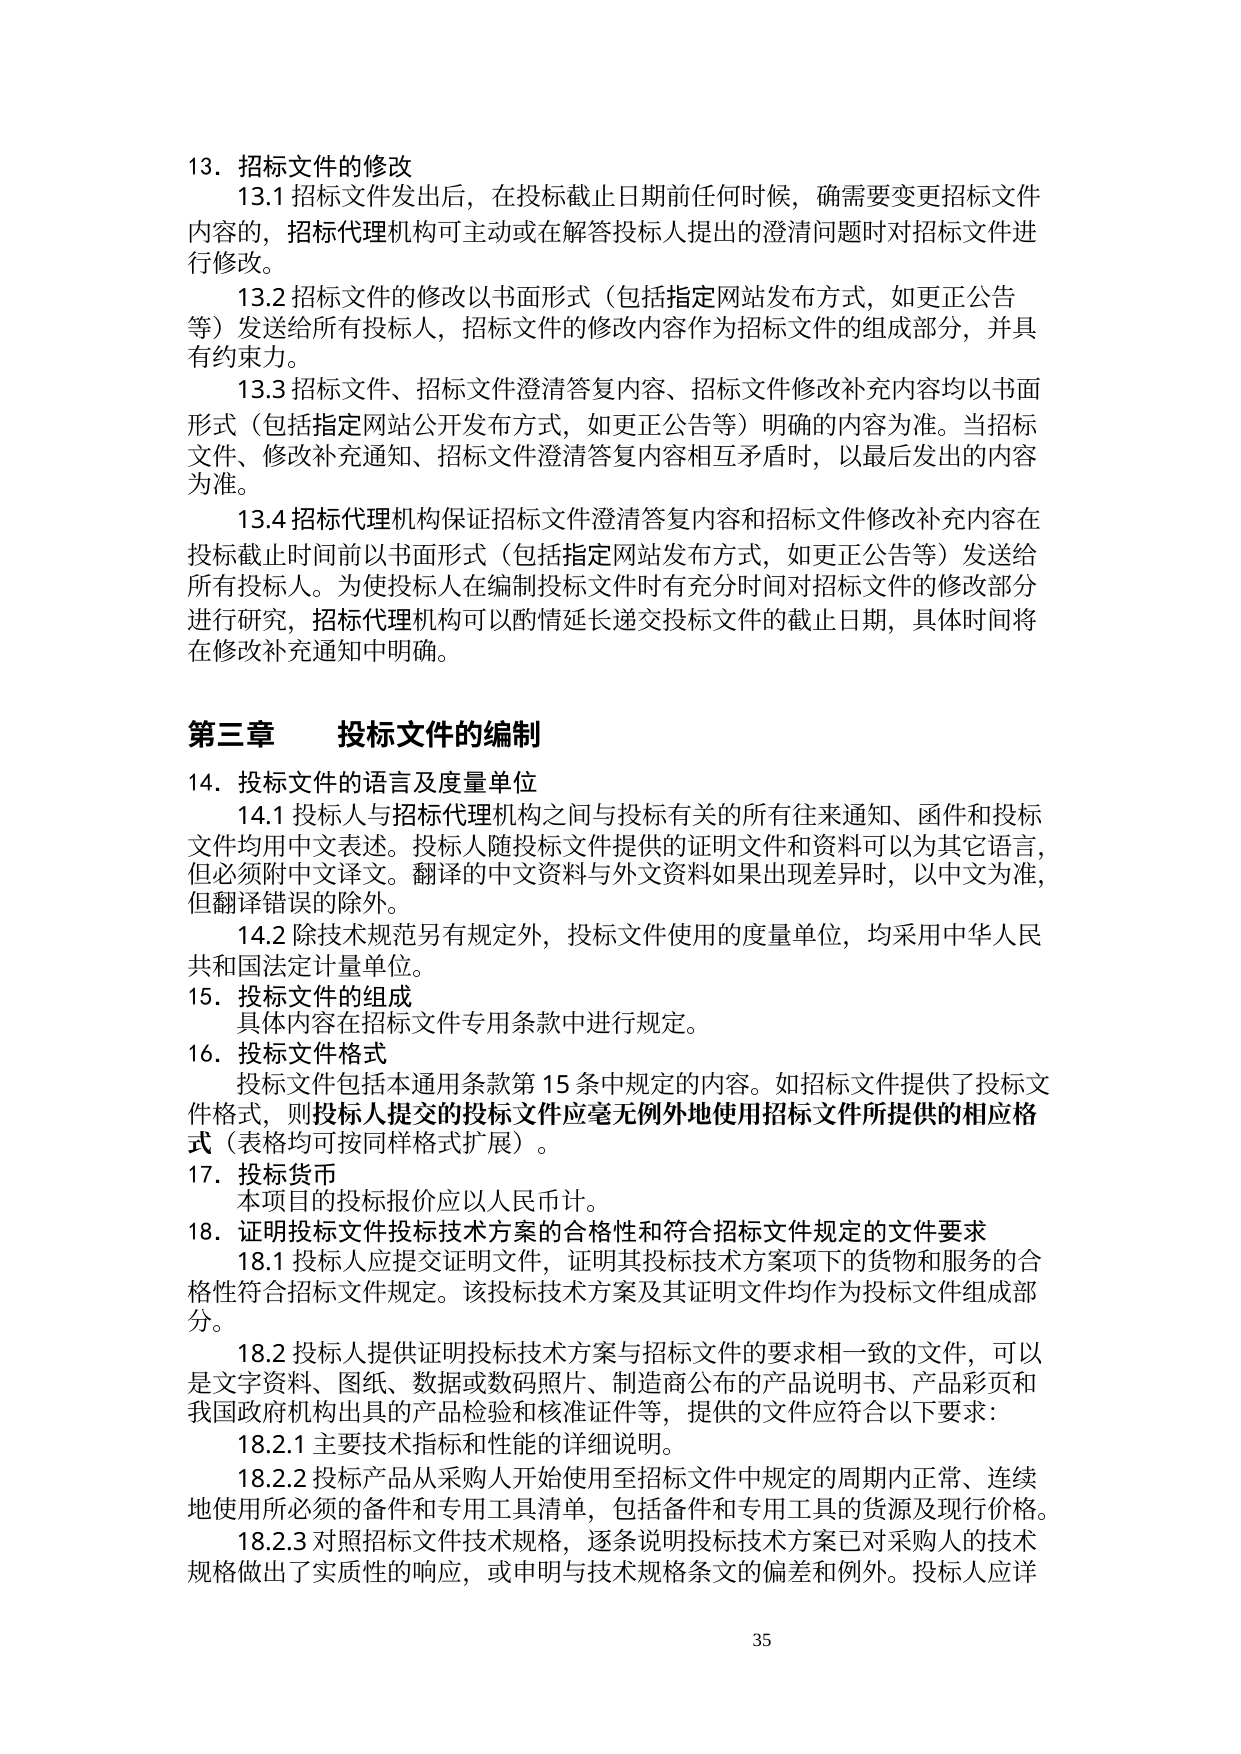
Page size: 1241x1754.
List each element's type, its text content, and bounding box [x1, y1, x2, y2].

text 具体内容在招标文件专用条款中进行规定。 [187, 1009, 1053, 1038]
text 18.2 投标人提供证明投标技术方案与招标文件的要求相一致的文件，可以是文字资料、图纸、数据或数码照片、制造商公布的产品说明书、产品彩页和我国政府机构出具的产品检验和核准证件等，提供的文件应符合以下要求： [187, 1335, 1053, 1427]
text 16．投标文件格式 [187, 1038, 1053, 1066]
text 13.1招标文件发出后，在投标截止日期前任何时候，确需要变更招标文件内容的，招标代理机构可主动或在解答投标人提出的澄清问题时对招标文件进行修改。 [187, 178, 1053, 278]
text 15．投标文件的组成 [187, 981, 1053, 1009]
text 18.2.2投标产品从采购人开始使用至招标文件中规定的周期内正常、连续地使用所必须的备件和专用工具清单，包括备件和专用工具的货源及现行价格。 [187, 1461, 1053, 1524]
text 18．证明投标文件投标技术方案的合格性和符合招标文件规定的文件要求 [187, 1215, 1053, 1244]
text 本项目的投标报价应以人民币计。 [187, 1187, 1053, 1215]
text 13．招标文件的修改 [187, 150, 1053, 178]
subtitle 投标文件的编制 [187, 712, 1053, 754]
text 14.1 投标人与招标代理机构之间与投标有关的所有往来通知、函件和投标文件均用中文表述。投标人随投标文件提供的证明文件和资料可以为其它语言，但必须附中文译文。翻译的中文资料与外文资料如果出现差异时，以中文为准，但翻译错误的除外。 [187, 795, 1053, 918]
text 14．投标文件的语言及度量单位 [187, 767, 1053, 795]
text 投标文件包括本通用条款第15条中规定的内容。如招标文件提供了投标文件格式，则投标人提交的投标文件应毫无例外地使用招标文件所提供的相应格式（表格均可按同样格式扩展）。 [187, 1066, 1053, 1158]
text 17．投标货币 [187, 1158, 1053, 1187]
text 13.3招标文件、招标文件澄清答复内容、招标文件修改补充内容均以书面形式（包括指定网站公开发布方式，如更正公告等）明确的内容为准。当招标文件、修改补充通知、招标文件澄清答复内容相互矛盾时，以最后发出的内容为准。 [187, 371, 1053, 499]
text 13.4招标代理机构保证招标文件澄清答复内容和招标文件修改补充内容在投标截止时间前以书面形式（包括指定网站发布方式，如更正公告等）发送给所有投标人。为使投标人在编制投标文件时有充分时间对招标文件的修改部分进行研究，招标代理机构可以酌情延长递交投标文件的截止日期，具体时间将在修改补充通知中明确。 [187, 499, 1053, 665]
text 18.2.1主要技术指标和性能的详细说明。 [187, 1427, 1053, 1461]
text 18.1 投标人应提交证明文件，证明其投标技术方案项下的货物和服务的合格性符合招标文件规定。该投标技术方案及其证明文件均作为投标文件组成部分。 [187, 1244, 1053, 1335]
text 13.2招标文件的修改以书面形式（包括指定网站发布方式，如更正公告等）发送给所有投标人，招标文件的修改内容作为招标文件的组成部分，并具有约束力。 [187, 278, 1053, 371]
text 14.2 除技术规范另有规定外，投标文件使用的度量单位，均采用中华人民共和国法定计量单位。 [187, 918, 1053, 981]
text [187, 1524, 1053, 1587]
